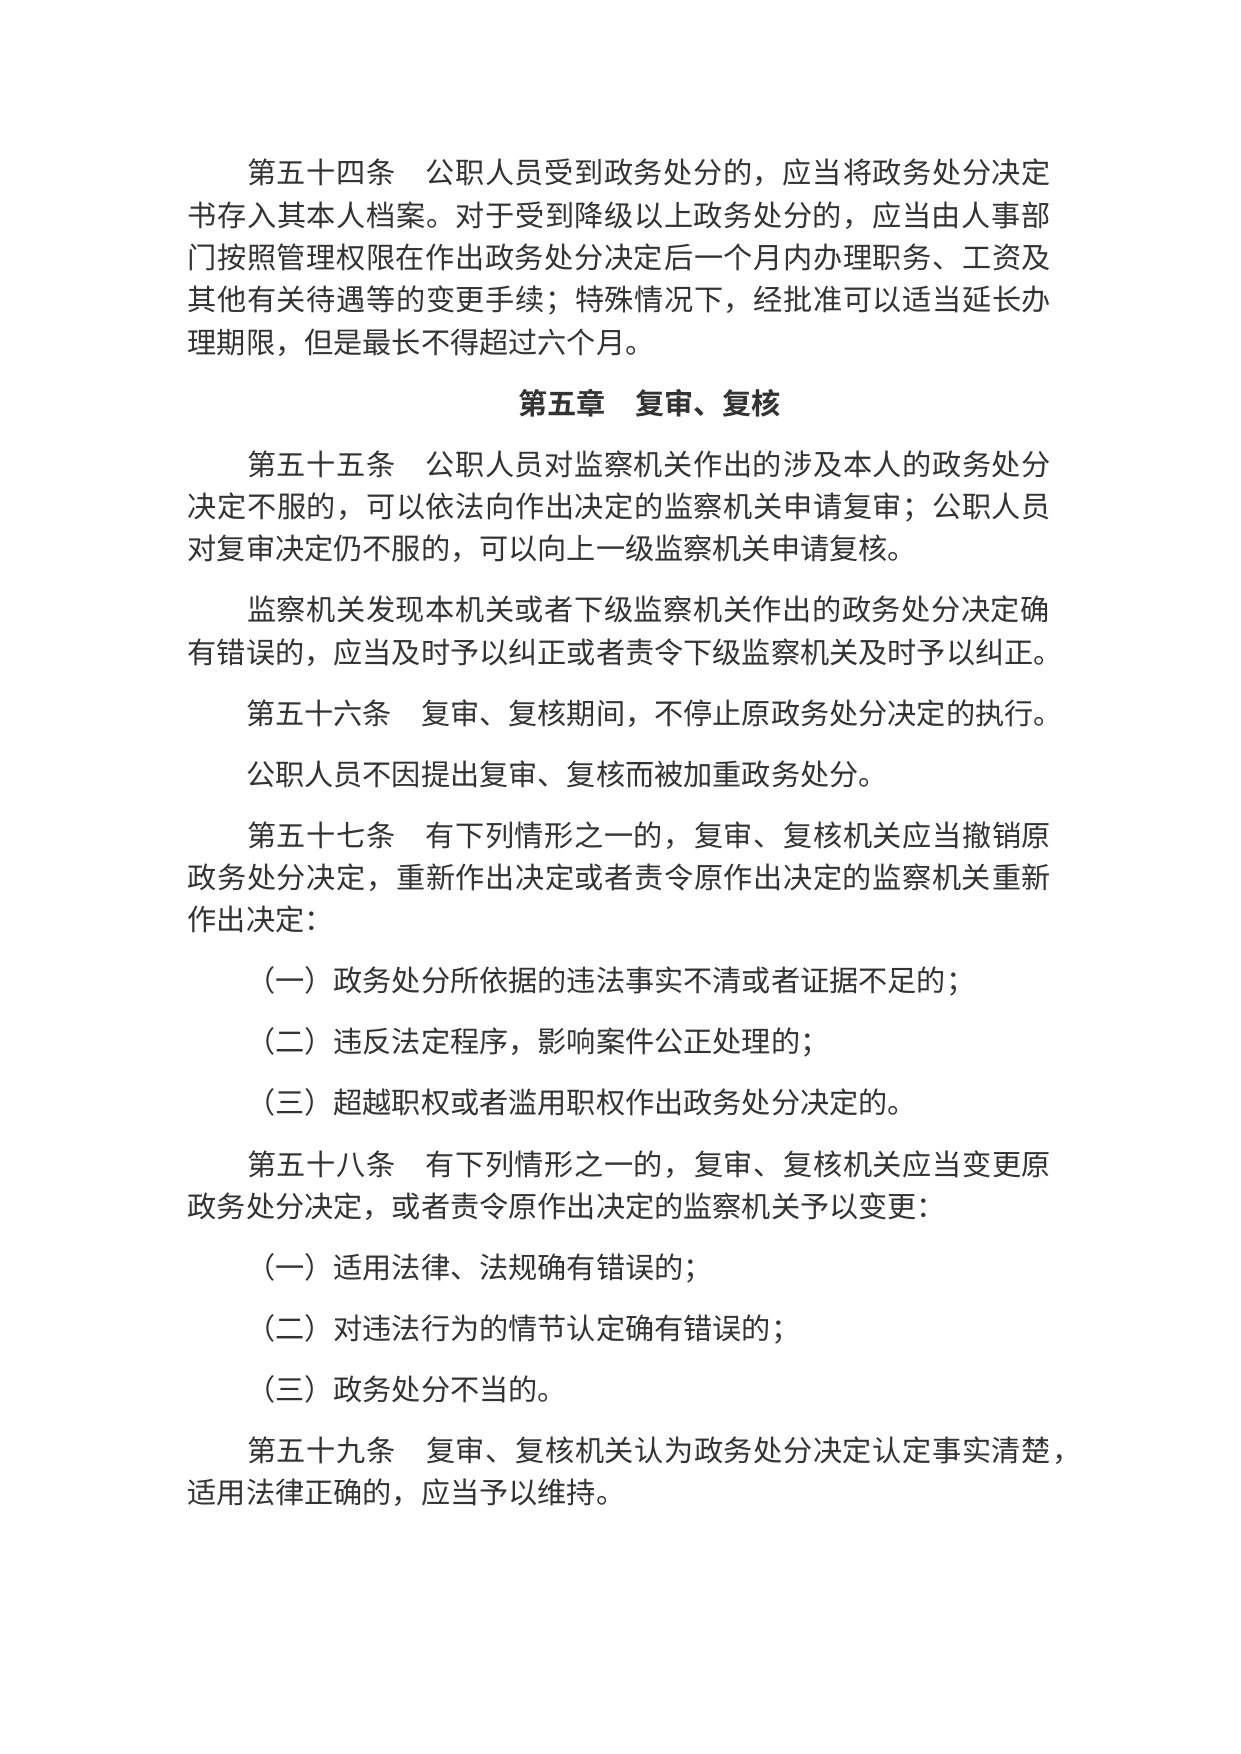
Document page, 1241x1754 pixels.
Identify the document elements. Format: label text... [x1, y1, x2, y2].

text 第五十四条 公职人员受到政务处分的，应当将政务处分决定书存入其本人档案。对于受到降级以上政务处分的，应当由人事部门按照管理权限在作出政务处分决定后一个月内办理职务、工资及其他有关待遇等的变更手续；特殊情况下，经批准可以适当延长办理期限，但是最长不得超过六个月。 [187, 150, 1053, 361]
text 第五十八条 有下列情形之一的，复审、复核机关应当变更原政务处分决定，或者责令原作出决定的监察机关予以变更： [187, 1141, 1053, 1226]
text 第五章 复审、复核 [187, 380, 1053, 422]
text 第五十六条 复审、复核期间，不停止原政务处分决定的执行。 [187, 690, 1053, 732]
text （三）政务处分不当的。 [187, 1366, 1053, 1409]
text （二）违反法定程序，影响案件公正处理的； [187, 1019, 1053, 1061]
text 第五十九条 复审、复核机关认为政务处分决定认定事实清楚，适用法律正确的，应当予以维持。 [187, 1427, 1053, 1512]
text 第五十七条 有下列情形之一的，复审、复核机关应当撤销原政务处分决定，重新作出决定或者责令原作出决定的监察机关重新作出决定： [187, 812, 1053, 939]
text 第五十五条 公职人员对监察机关作出的涉及本人的政务处分决定不服的，可以依法向作出决定的监察机关申请复审；公职人员对复审决定仍不服的，可以向上一级监察机关申请复核。 [187, 441, 1053, 568]
text 公职人员不因提出复审、复核而被加重政务处分。 [187, 751, 1053, 793]
text （一）政务处分所依据的违法事实不清或者证据不足的； [187, 958, 1053, 1000]
text 监察机关发现本机关或者下级监察机关作出的政务处分决定确有错误的，应当及时予以纠正或者责令下级监察机关及时予以纠正。 [187, 587, 1053, 671]
text （三）超越职权或者滥用职权作出政务处分决定的。 [187, 1080, 1053, 1122]
text （一）适用法律、法规确有错误的； [187, 1244, 1053, 1287]
text （二）对违法行为的情节认定确有错误的； [187, 1305, 1053, 1348]
